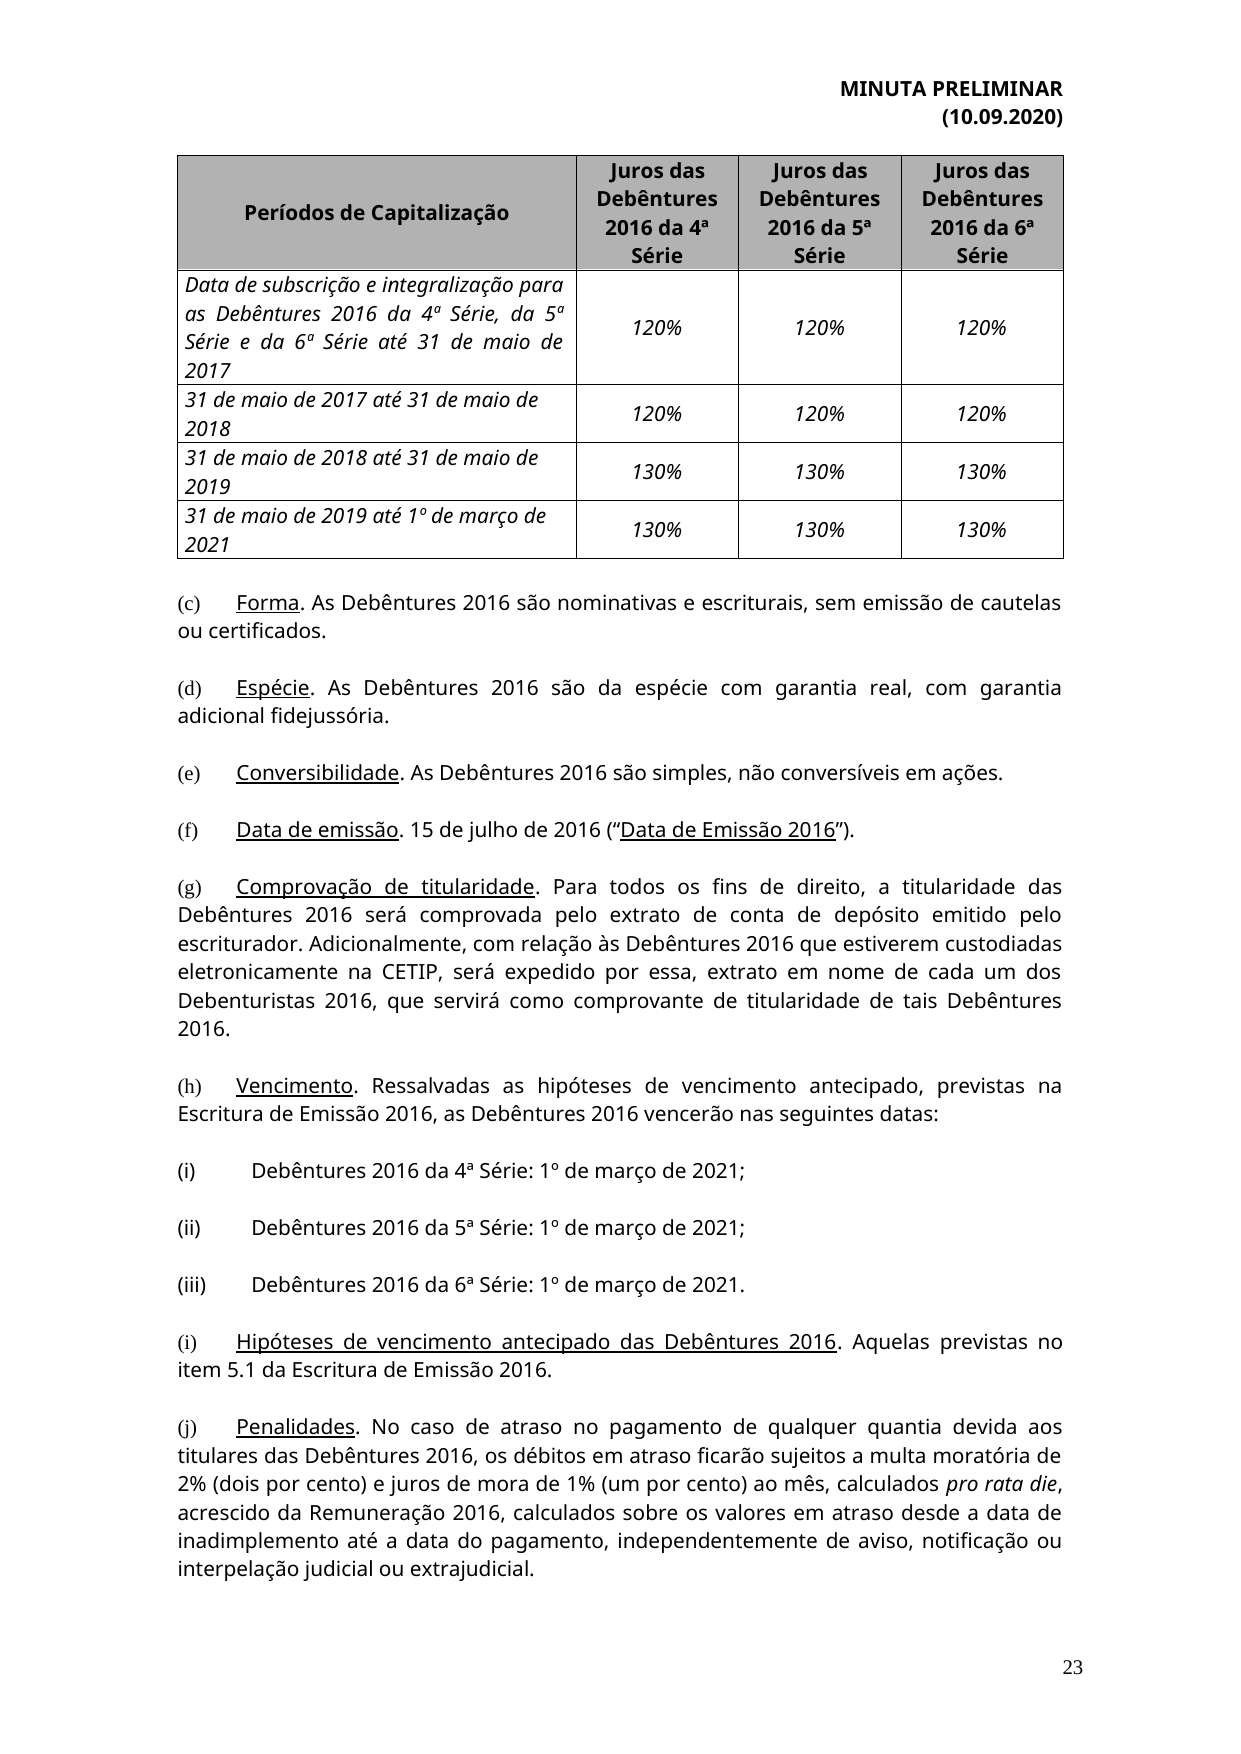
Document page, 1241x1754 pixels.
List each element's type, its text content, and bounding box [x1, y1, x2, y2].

table_cell Data de subscrição e integralização para as Debêntures 2016 da 4ª Série, da 5ª Série e da 6ª Série até 31 de maio de 2017 [178, 271, 576, 384]
table_cell 31 de maio de 2018 até 31 de maio de 2019 [178, 443, 576, 500]
table_header Juros das Debêntures 2016 da 5ª Série [739, 156, 901, 269]
table_cell 120% [577, 385, 738, 442]
table_cell 120% [902, 385, 1063, 442]
list Debêntures 2016 da 6ª Série: 1º de março de 2021. [177, 1270, 1063, 1298]
list Debêntures 2016 da 4ª Série: 1º de março de 2021; [177, 1156, 1063, 1185]
table_cell 31 de maio de 2019 até 1º de março de 2021 [178, 501, 576, 558]
list Vencimento. Ressalvadas as hipóteses de vencimento antecipado, previstas na Escritura de Emissão 2016, as Debêntures 2016 vencerão nas seguintes datas: [177, 1071, 1063, 1128]
list Data de emissão. 15 de julho de 2016 (“Data de Emissão 2016”). [177, 815, 1063, 843]
table_cell 120% [902, 271, 1063, 384]
table_cell 31 de maio de 2017 até 31 de maio de 2018 [178, 385, 576, 442]
list Penalidades. No caso de atraso no pagamento de qualquer quantia devida aos titulares das Debêntures 2016, os débitos em atraso ficarão sujeitos a multa moratória de 2% (dois por cento) e juros de mora de 1% (um por cento) ao mês, calculados pro rata die, acrescido da Remuneração 2016, calculados sobre os valores em atraso desde a data de inadimplemento até a data do pagamento, independentemente de aviso, notificação ou interpelação judicial ou extrajudicial. [177, 1412, 1063, 1583]
table_cell 130% [902, 443, 1063, 500]
list Comprovação de titularidade. Para todos os fins de direito, a titularidade das Debêntures 2016 será comprovada pelo extrato de conta de depósito emitido pelo escriturador. Adicionalmente, com relação às Debêntures 2016 que estiverem custodiadas eletronicamente na CETIP, será expedido por essa, extrato em nome de cada um dos Debenturistas 2016, que servirá como comprovante de titularidade de tais Debêntures 2016. [177, 872, 1063, 1043]
list Espécie. As Debêntures 2016 são da espécie com garantia real, com garantia adicional fidejussória. [177, 673, 1063, 730]
list Forma. As Debêntures 2016 são nominativas e escriturais, sem emissão de cautelas ou certificados. [177, 588, 1063, 644]
table_cell 130% [739, 501, 901, 558]
table_cell 120% [577, 271, 738, 384]
table_cell 120% [739, 271, 901, 384]
table_cell 130% [577, 501, 738, 558]
table_cell 130% [902, 501, 1063, 558]
list Conversibilidade. As Debêntures 2016 são simples, não conversíveis em ações. [177, 758, 1063, 787]
table_header Juros das Debêntures 2016 da 6ª Série [902, 156, 1063, 269]
list Hipóteses de vencimento antecipado das Debêntures 2016. Aquelas previstas no item 5.1 da Escritura de Emissão 2016. [177, 1327, 1063, 1384]
table_header Períodos de Capitalização [178, 156, 576, 269]
table_cell 130% [577, 443, 738, 500]
table_cell 130% [739, 443, 901, 500]
table_header Juros das Debêntures 2016 da 4ª Série [577, 156, 738, 269]
table_cell 120% [739, 385, 901, 442]
list Debêntures 2016 da 5ª Série: 1º de março de 2021; [177, 1213, 1063, 1242]
